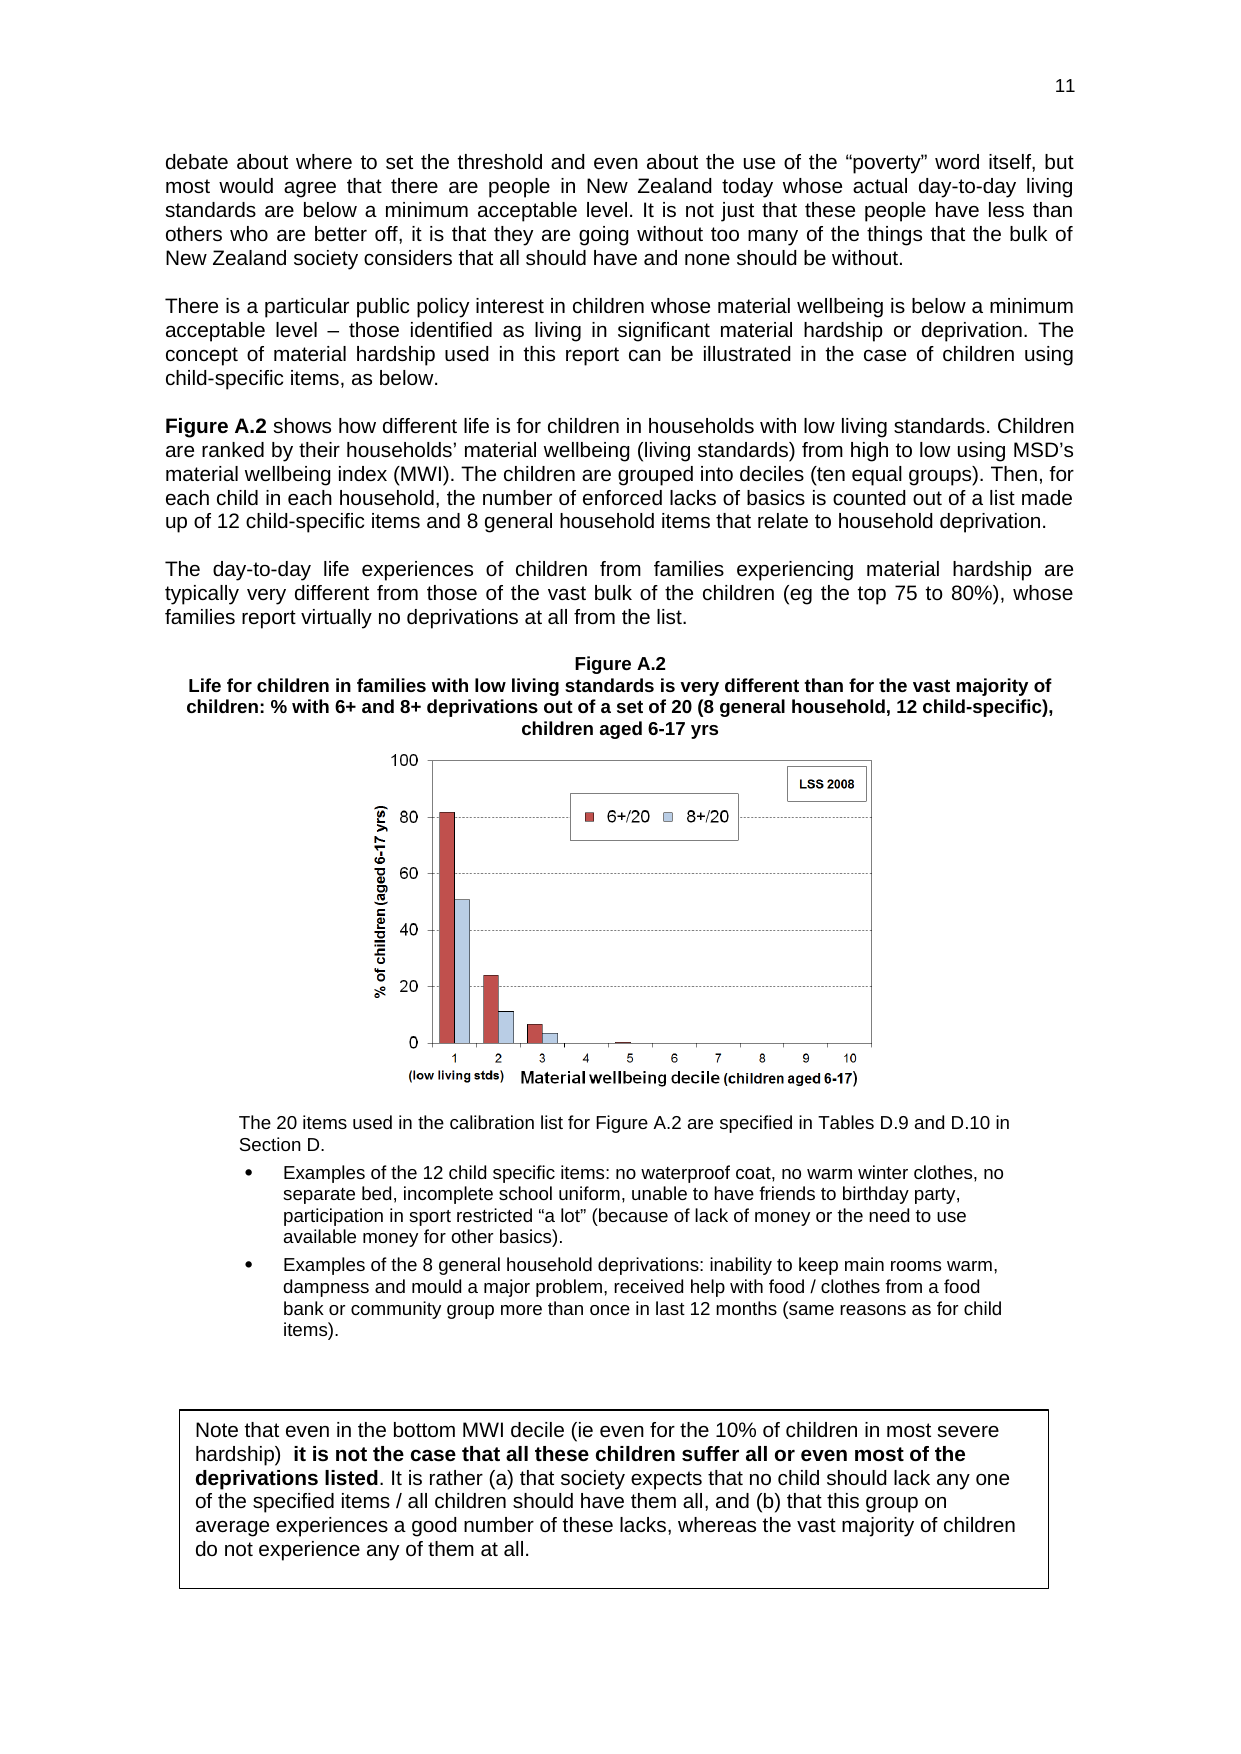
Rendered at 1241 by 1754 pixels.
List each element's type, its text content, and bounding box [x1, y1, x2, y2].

text The 20 items used in the calibration list for Figure A.2 are specified in Tables D.9 and D.10 in Section D. [239, 1112, 1021, 1155]
list Examples of the 12 child specific items: no waterproof coat, no warm winter clothes, no separate bed, incomplete school uniform, unable to have friends to birthday party, participation in sport restricted “a lot” (because of lack of money or the need to use available money for other basics). [245, 1161, 1021, 1248]
text Life for children in families with low living standards is very different than for the vast majority of children: % with 6+ and 8+ deprivations out of a set of 20 (8 general household, 12 child-specific), children aged 6-17 yrs [165, 675, 1075, 739]
text Figure A.2 [165, 653, 1075, 675]
picture [362, 751, 878, 1089]
list Examples of the 8 general household deprivations: inability to keep main rooms warm, dampness and mould a major problem, received help with food / clothes from a food bank or community group more than once in last 12 months (same reasons as for child items). [245, 1254, 1021, 1340]
text The day-to-day life experiences of children from families experiencing material hardship are typically very different from those of the vast bulk of the children (eg the top 75 to 80%), whose families report virtually no deprivations at all from the list. [165, 557, 1075, 629]
text Figure A.2 shows how different life is for children in households with low living standards. Children are ranked by their households’ material wellbeing (living standards) from high to low using MSD’s material wellbeing index (MWI). The children are grouped into deciles (ten equal groups). Then, for each child in each household, the number of enforced lacks of basics is counted out of a list made up of 12 child-specific items and 8 general household items that relate to household deprivation. [165, 413, 1075, 533]
text There is a particular public policy interest in children whose material wellbeing is below a minimum acceptable level – those identified as living in significant material hardship or deprivation. The concept of material hardship used in this report can be illustrated in the case of children using child-specific items, as below. [165, 294, 1075, 389]
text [165, 150, 1075, 270]
